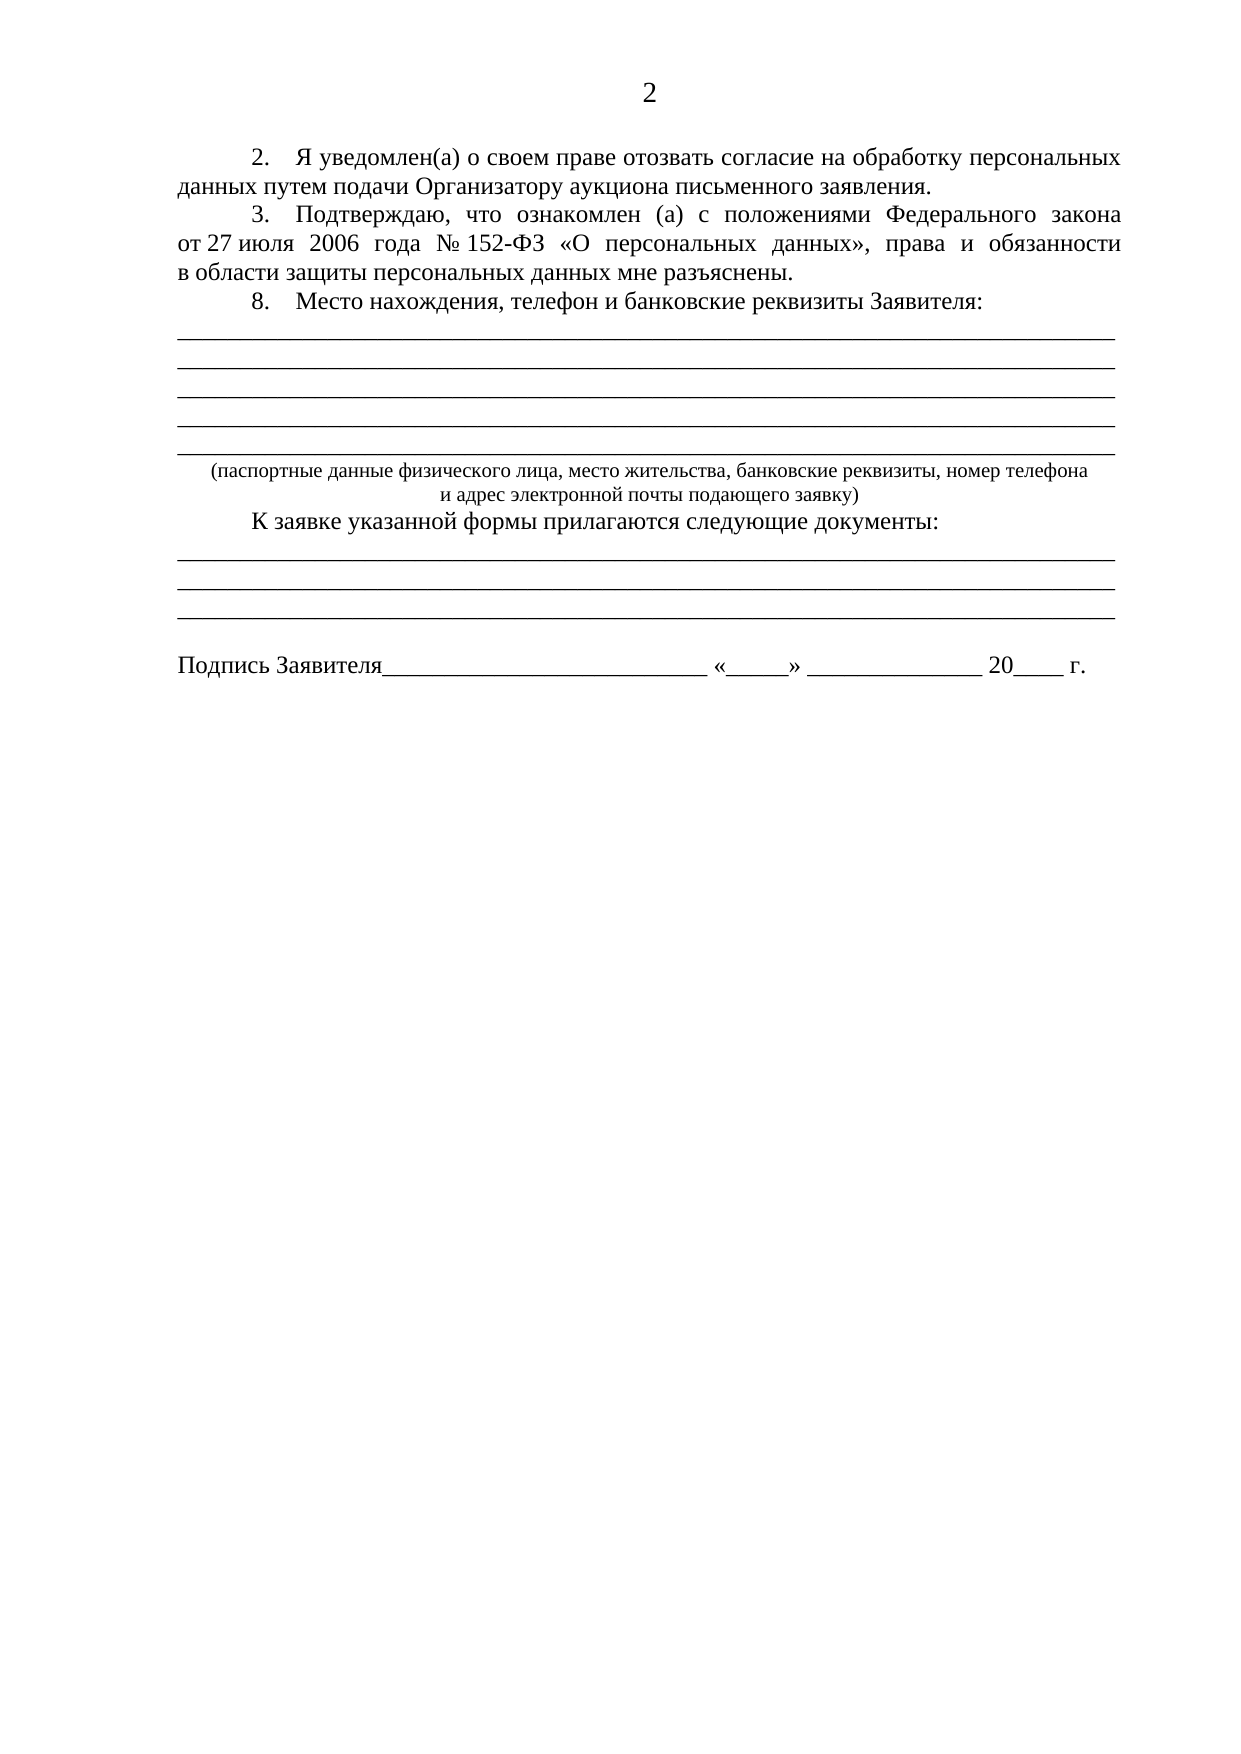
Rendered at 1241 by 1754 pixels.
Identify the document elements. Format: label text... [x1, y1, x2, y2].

list Место нахождения, телефон и банковские реквизиты Заявителя: [177, 286, 1122, 314]
text Подпись Заявителя__________________________ «_____» ______________ 20____ г. [177, 650, 1122, 679]
list Подтверждаю, что ознакомлен (а) с положениями Федерального закона от 27 июля 2006 года № 152-ФЗ «О персональных данных», права и обязанности в области защиты персональных данных мне разъяснены. [177, 199, 1122, 286]
text К заявке указанной формы прилагаются следующие документы: [177, 506, 1122, 535]
text _______________________________________________________________________________________________________________________________________________________________________________________________________________________________________________________________________________________________________________________________________________________________________________________ [177, 314, 1122, 458]
list Я уведомлен(а) о своем праве отозвать согласие на обработку персональных данных путем подачи Организатору аукциона письменного заявления. [177, 142, 1122, 199]
text _________________________________________________________________________________________________________________________________________________________________________________________________________________________________ [177, 535, 1122, 621]
text (паспортные данные физического лица, место жительства, банковские реквизиты, номер телефона и адрес электронной почты подающего заявку) [177, 458, 1122, 506]
